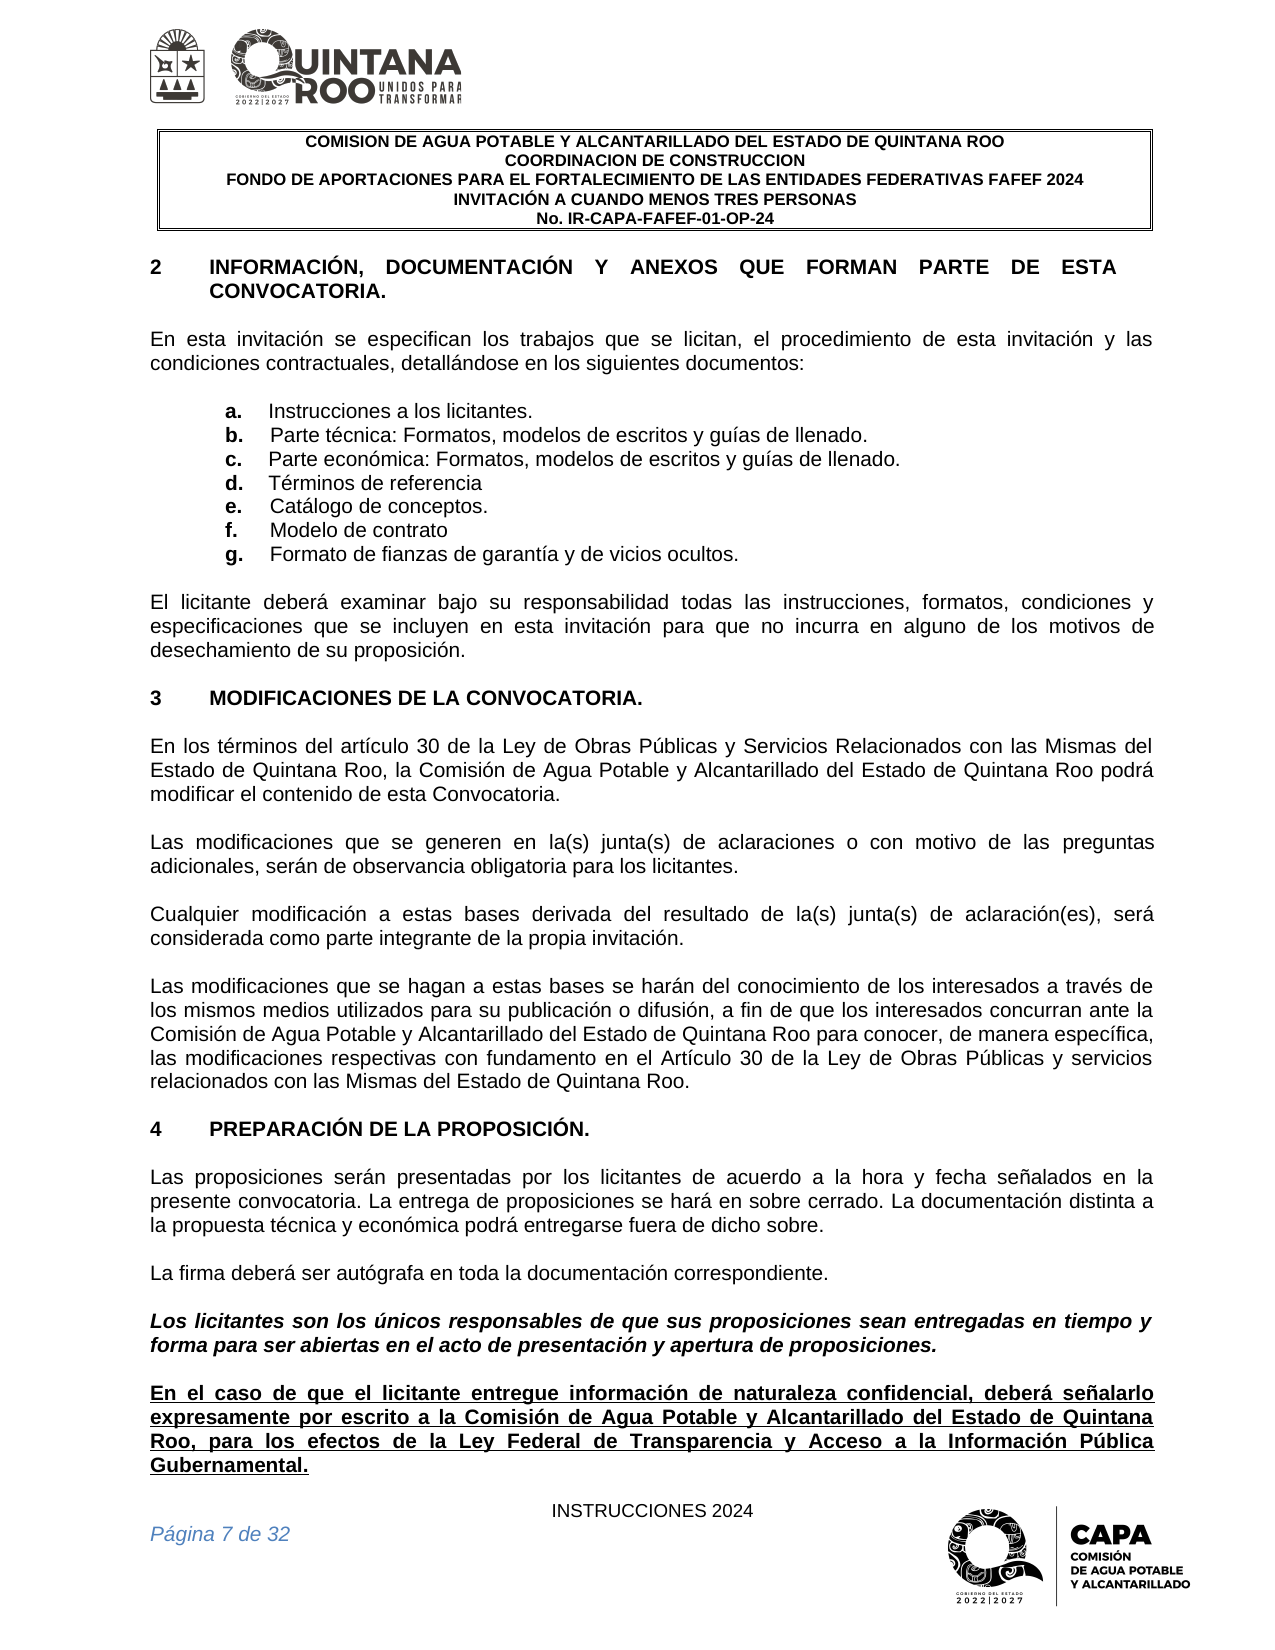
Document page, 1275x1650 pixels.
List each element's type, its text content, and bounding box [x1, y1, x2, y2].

text En los términos del artículo 30 de la Ley de Obras Públicas y Servicios Relacionados con las Mismas del Estado de Quintana Roo, la Comisión de Agua Potable y Alcantarillado del Estado de Quintana Roo podrá modificar el contenido de esta Convocatoria. [150, 734, 1155, 806]
text Cualquier modificación a estas bases derivada del resultado de la(s) junta(s) de aclaración(es), será considerada como parte integrante de la propia invitación. [150, 902, 1155, 949]
text En esta invitación se especifican los trabajos que se licitan, el procedimiento de esta invitación y las condiciones contractuales, detallándose en los siguientes documentos: [150, 327, 1155, 374]
text Los licitantes son los únicos responsables de que sus proposiciones sean entregadas en tiempo y forma para ser abiertas en el acto de presentación y apertura de proposiciones. [150, 1309, 1155, 1357]
text En el caso de que el licitante entregue información de naturaleza confidencial, deberá señalarlo expresamente por escrito a la Comisión de Agua Potable y Alcantarillado del Estado de Quintana Roo, para los efectos de la Ley Federal de Transparencia y Acceso a la Información Pública Gubernamental. [150, 1381, 1155, 1402]
text 3 MODIFICACIONES DE LA CONVOCATORIA. [150, 686, 1118, 710]
list Modelo de contrato [225, 518, 1155, 542]
text En el caso de que el licitante entregue información de naturaleza confidencial, deberá señalarlo expresamente por escrito a la Comisión de Agua Potable y Alcantarillado del Estado de Quintana Roo, para los efectos de la Ley Federal de Transparencia y Acceso a la Información Pública Gubernamental. [150, 1403, 1155, 1450]
list Catálogo de conceptos. [225, 494, 1155, 518]
text Las proposiciones serán presentadas por los licitantes de acuerdo a la hora y fecha señalados en la presente convocatoria. La entrega de proposiciones se hará en sobre cerrado. La documentación distinta a la propuesta técnica y económica podrá entregarse fuera de dicho sobre. [150, 1165, 1155, 1237]
picture [926, 1477, 1206, 1634]
text El licitante deberá examinar bajo su responsabilidad todas las instrucciones, formatos, condiciones y especificaciones que se incluyen en esta invitación para que no incurra en alguno de los motivos de desechamiento de su proposición. [150, 590, 1155, 662]
picture [150, 29, 462, 105]
text En el caso de que el licitante entregue información de naturaleza confidencial, deberá señalarlo expresamente por escrito a la Comisión de Agua Potable y Alcantarillado del Estado de Quintana Roo, para los efectos de la Ley Federal de Transparencia y Acceso a la Información Pública Gubernamental. [150, 1451, 1155, 1477]
list Formato de fianzas de garantía y de vicios ocultos. [225, 542, 1155, 566]
list Parte técnica: Formatos, modelos de escritos y guías de llenado. [225, 422, 1155, 446]
text Las modificaciones que se hagan a estas bases se harán del conocimiento de los interesados a través de los mismos medios utilizados para su publicación o difusión, a fin de que los interesados concurran ante la Comisión de Agua Potable y Alcantarillado del Estado de Quintana Roo para conocer, de manera específica, las modificaciones respectivas con fundamento en el Artículo 30 de la Ley de Obras Públicas y servicios relacionados con las Mismas del Estado de Quintana Roo. [150, 973, 1155, 1093]
list Instrucciones a los licitantes. [225, 398, 1155, 422]
text La firma deberá ser autógrafa en toda la documentación correspondiente. [150, 1261, 1155, 1285]
list Parte económica: Formatos, modelos de escritos y guías de llenado. [225, 446, 1155, 470]
list Términos de referencia [225, 470, 1155, 494]
text 4 PREPARACIÓN DE LA PROPOSICIÓN. [150, 1117, 1118, 1141]
text Las modificaciones que se generen en la(s) junta(s) de aclaraciones o con motivo de las preguntas adicionales, serán de observancia obligatoria para los licitantes. [150, 830, 1155, 878]
text 2 INFORMACIÓN, DOCUMENTACIÓN Y ANEXOS QUE FORMAN PARTE DE ESTA CONVOCATORIA. [150, 255, 1118, 303]
